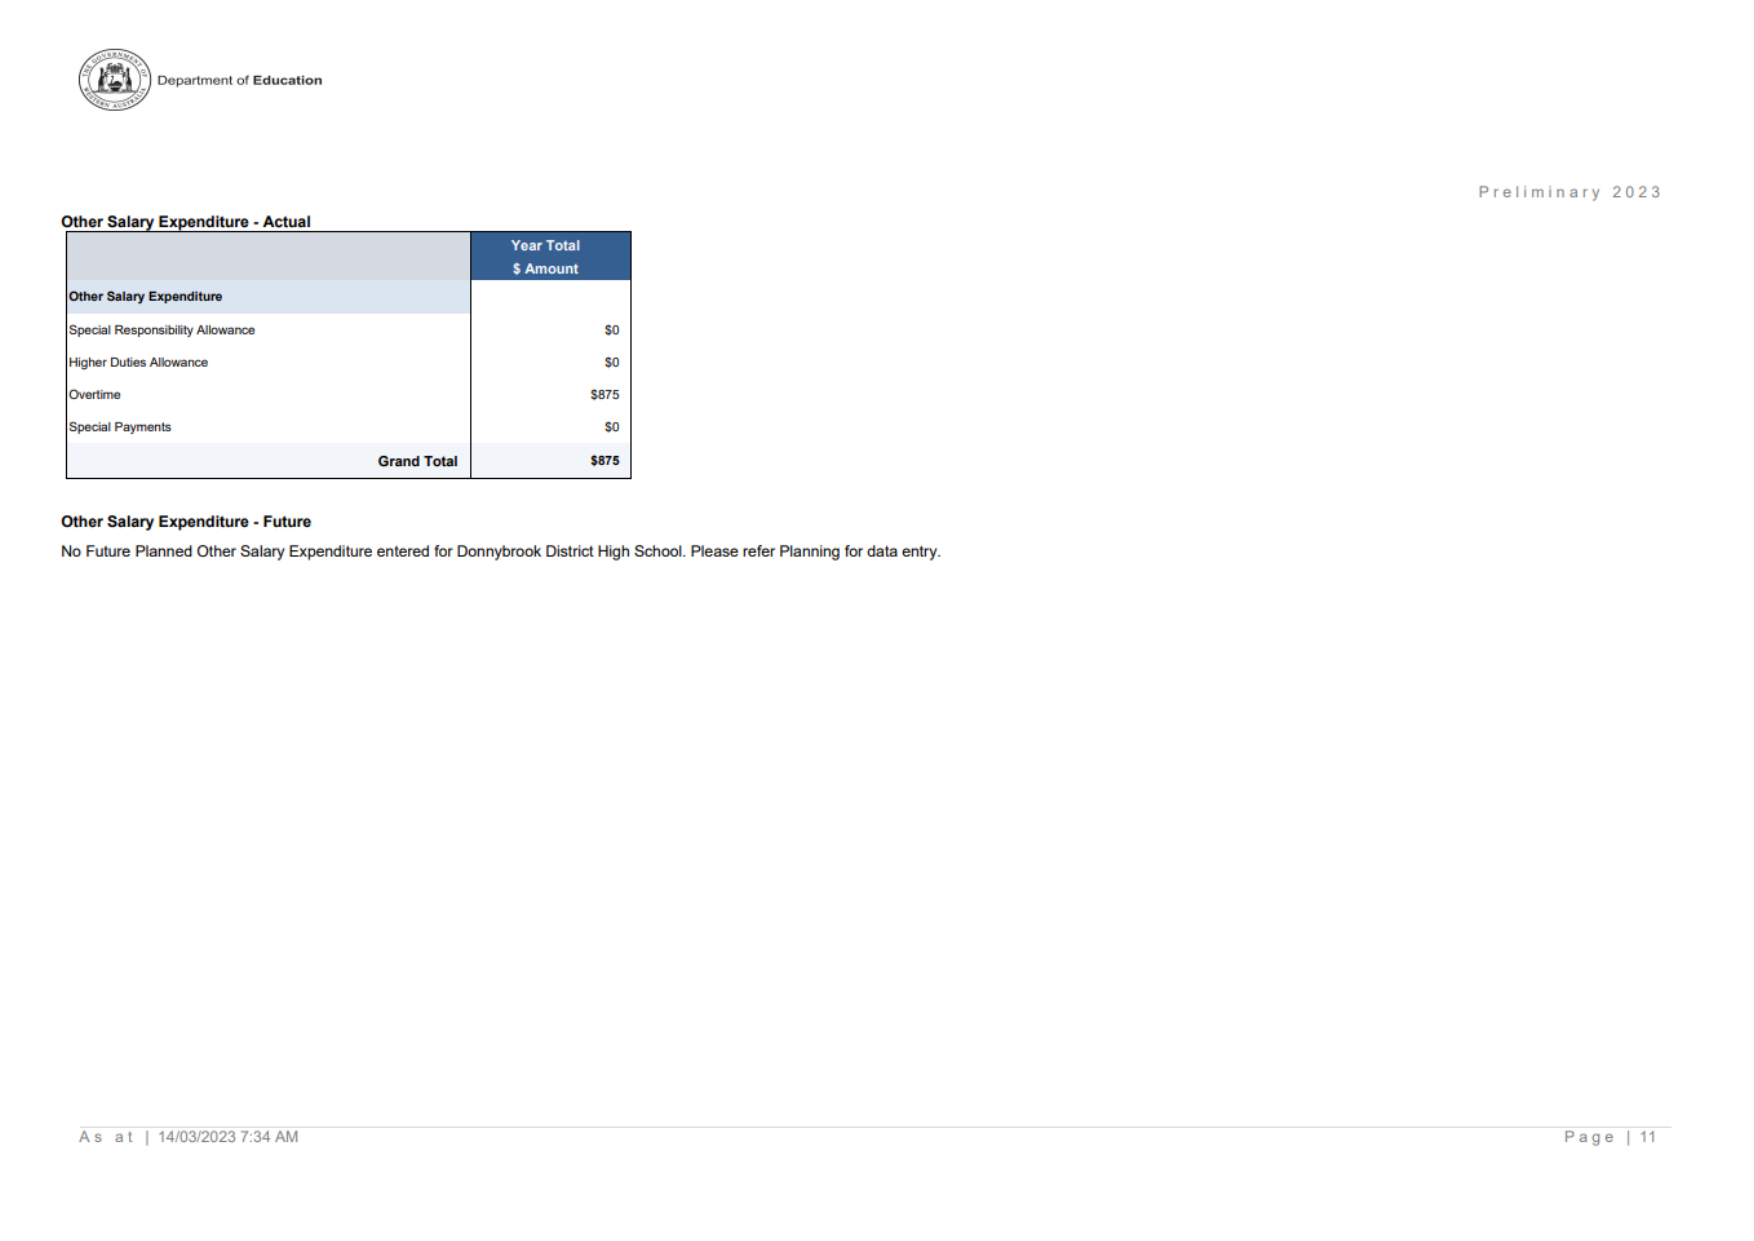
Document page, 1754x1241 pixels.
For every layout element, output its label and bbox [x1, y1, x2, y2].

picture [44, 14, 1713, 1150]
